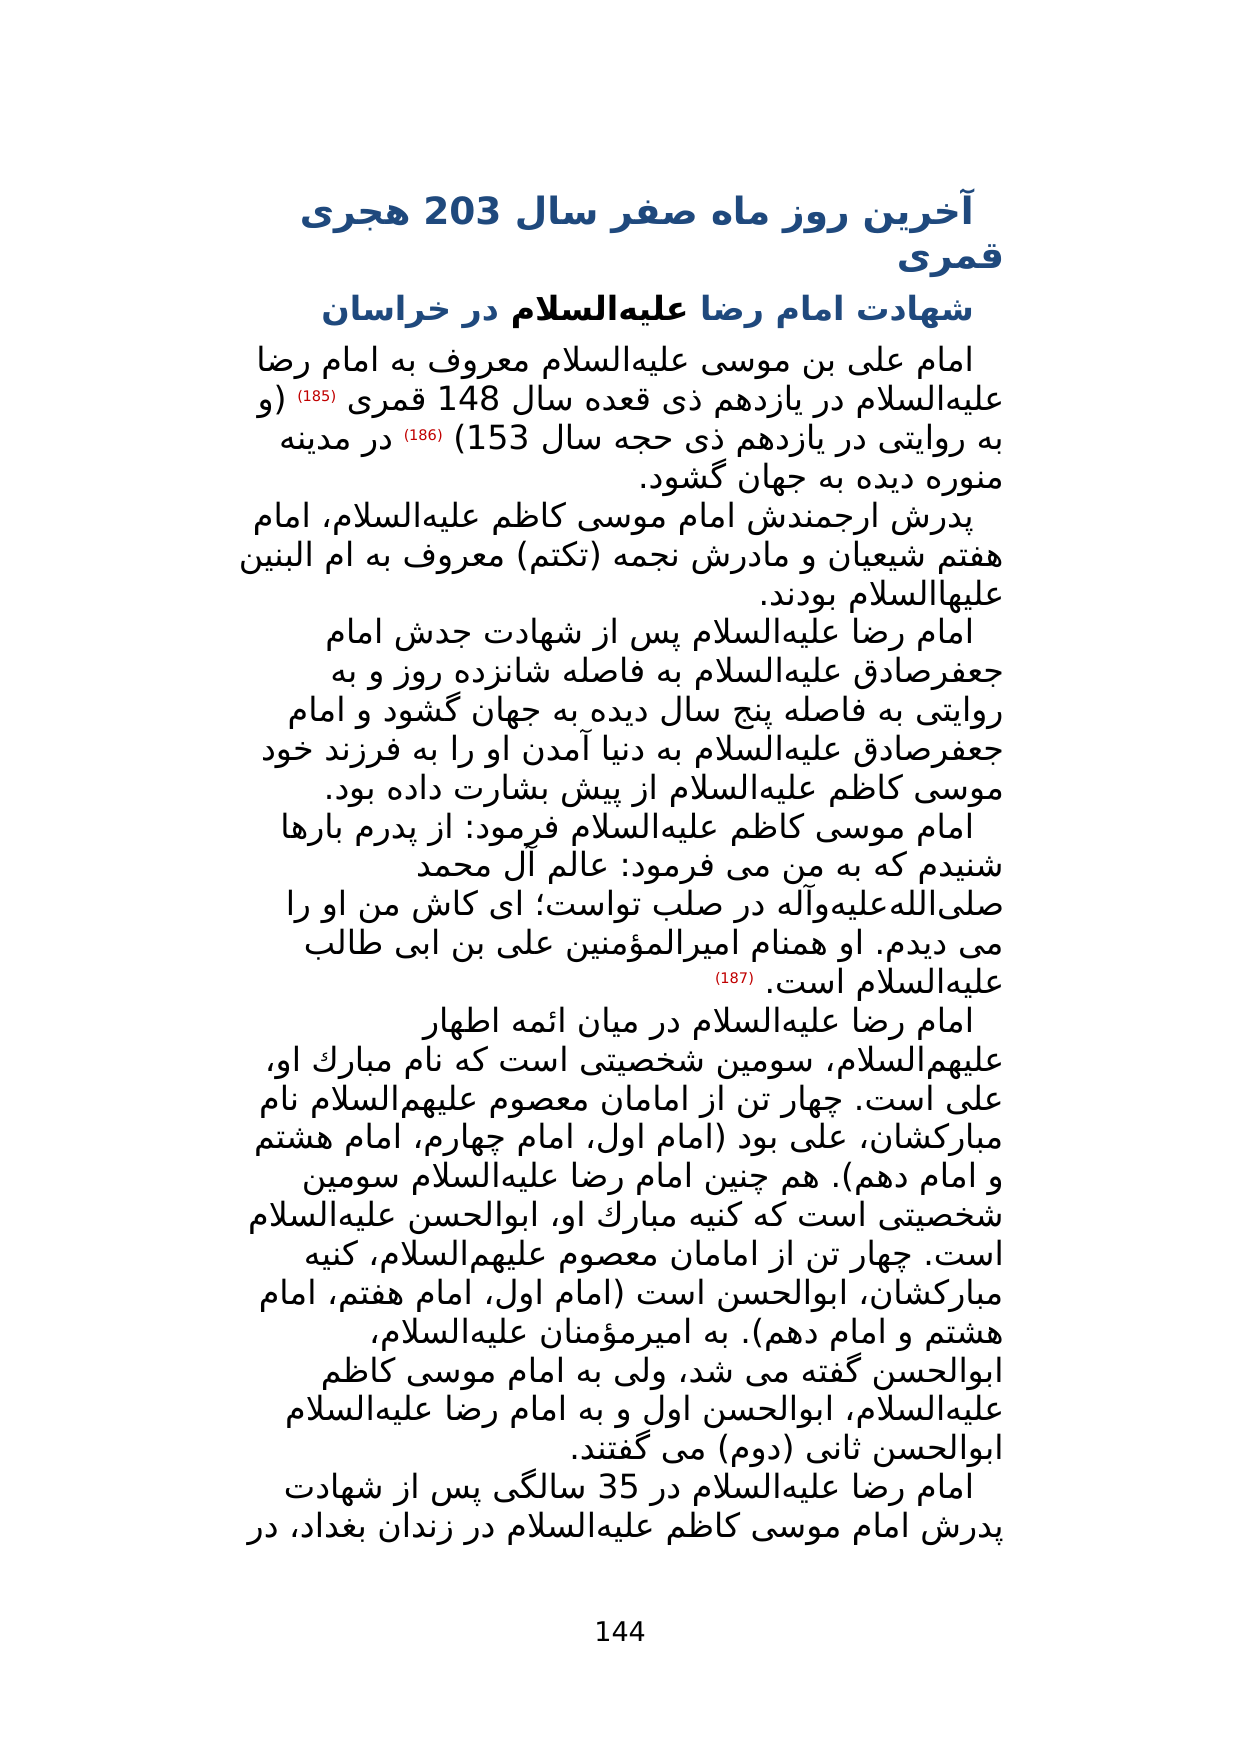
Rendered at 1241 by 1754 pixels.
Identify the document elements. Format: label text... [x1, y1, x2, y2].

text امام رضا عليه‌السلام پس از شهادت جدش امام جعفرصادق عليه‌السلام به فاصله شانزده روز و به روايتى به فاصله پنج سال ديده به جهان گشود و امام جعفرصادق عليه‌السلام به دنيا آمدن او را به فرزند خود موسى كاظم عليه‌السلام از پيش بشارت داده بود. [236, 613, 1004, 807]
text پدرش ارجمندش امام موسى كاظم عليه‌السلام، امام هفتم شيعيان و مادرش نجمه (تكتم) معروف به ام البنين عليها‌السلام بودند. [236, 496, 1004, 613]
text امام موسى كاظم عليه‌السلام فرمود: از پدرم بارها شنيدم كه به من مى فرمود: عالم آل محمد صلى‌الله‌عليه‌وآله در صلب تواست؛ اى كاش من او را مى ديدم. او همنام اميرالمؤمنين على بن ابى طالب عليه‌السلام است. (187) [236, 807, 1004, 1001]
subtitle آخرين روز ماه صفر سال 203 هجرى قمرى [236, 190, 1004, 277]
subtitle شهادت امام رضا عليه‌السلام در خراسان [236, 289, 1004, 328]
text امام على بن موسى عليه‌السلام معروف به امام رضا عليه‌السلام در يازدهم ذى قعده سال 148 قمرى (185) (و به روايتى در يازدهم ذى حجه سال 153) (186) در مدينه منوره ديده به جهان گشود. [236, 341, 1004, 496]
text امام رضا عليه‌السلام در ميان ائمه اطهار عليهم‌السلام، سومين شخصيتى است كه نام مبارك او، على است. چهار تن از امامان معصوم عليهم‌السلام نام مباركشان، على بود (امام اول، امام چهارم، امام هشتم و امام دهم). هم چنين امام رضا عليه‌السلام سومين شخصيتى است كه كنيه مبارك او، ابوالحسن عليه‌السلام است. چهار تن از امامان معصوم عليهم‌السلام، كنيه مباركشان، ابوالحسن است (امام اول، امام هفتم، امام هشتم و امام دهم). به اميرمؤمنان عليه‌السلام، ابوالحسن گفته مى شد، ولى به امام موسى كاظم عليه‌السلام، ابوالحسن اول و به امام رضا عليه‌السلام ابوالحسن ثانى (دوم) مى گفتند. [236, 1001, 1004, 1468]
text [236, 1468, 1004, 1545]
